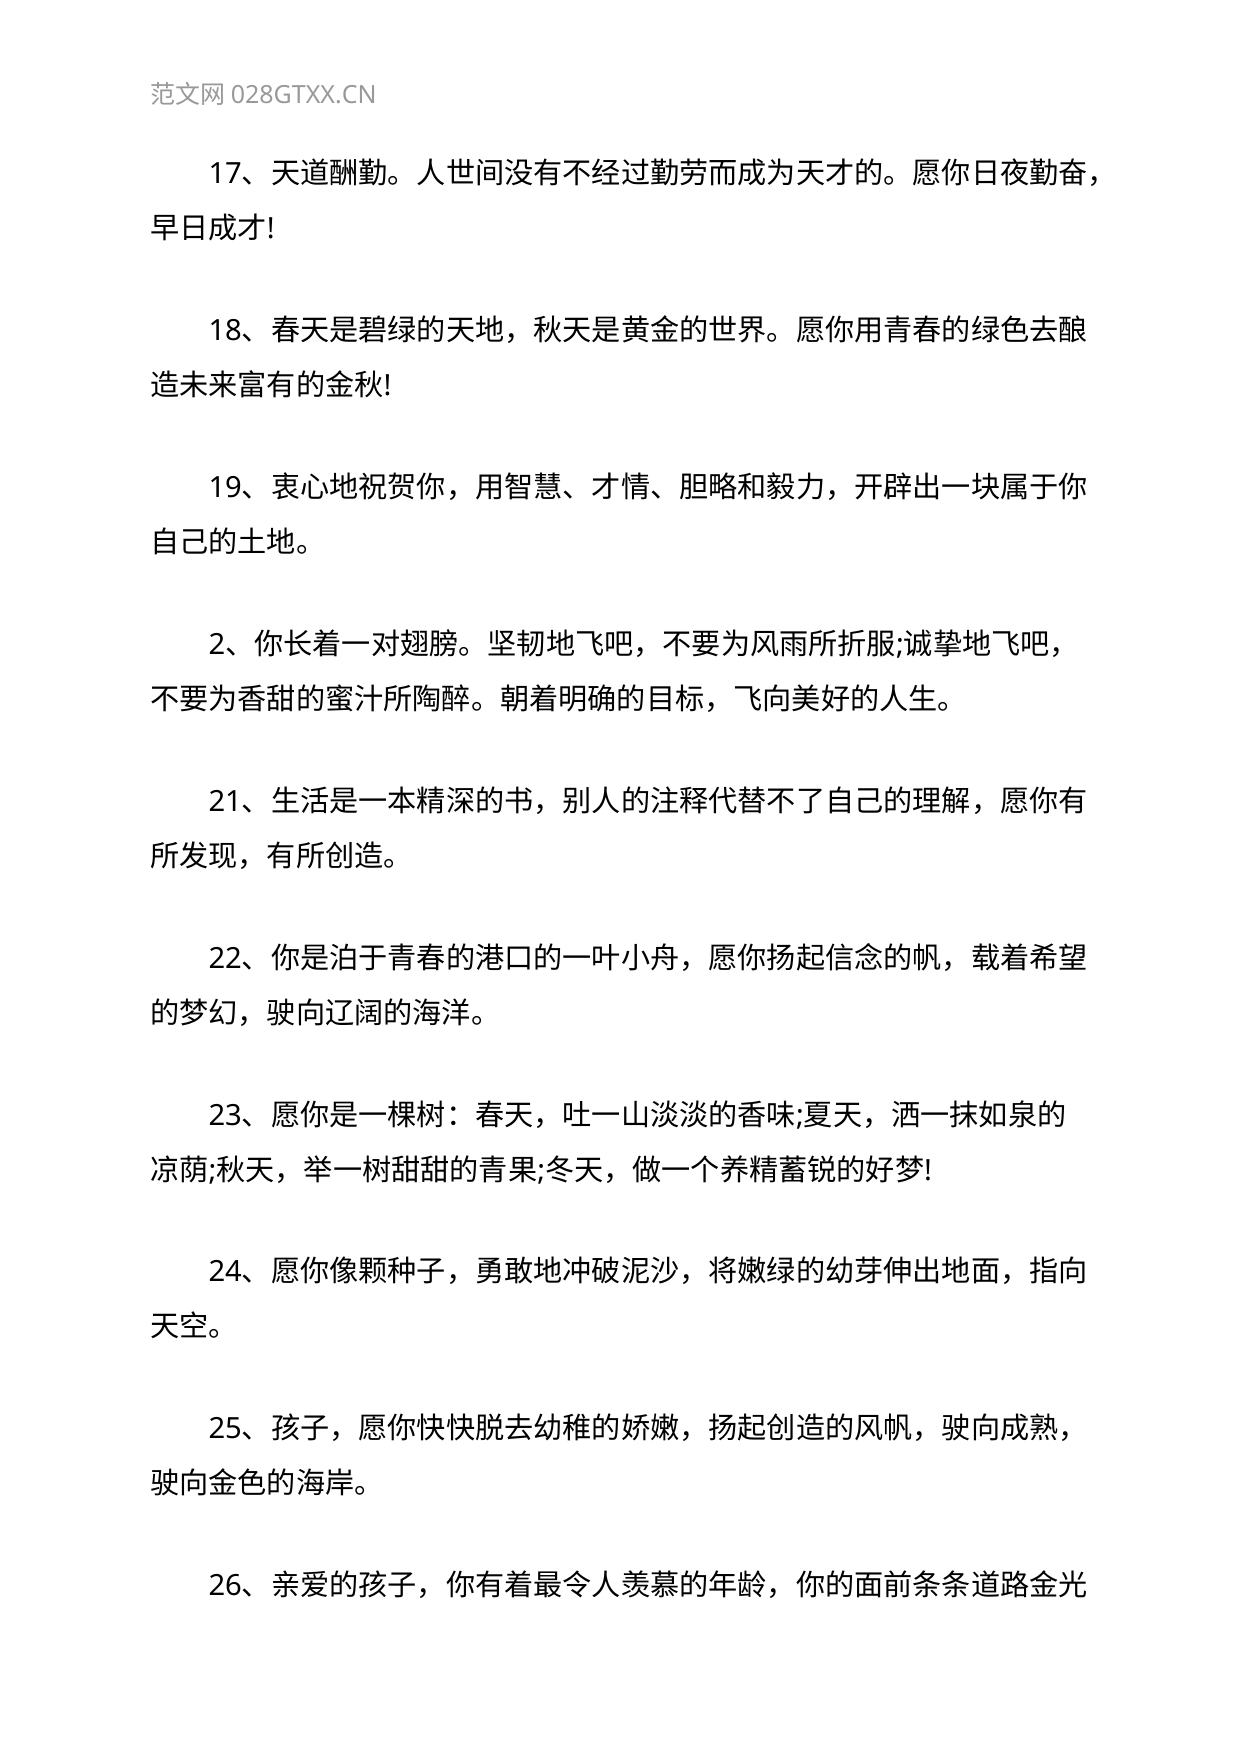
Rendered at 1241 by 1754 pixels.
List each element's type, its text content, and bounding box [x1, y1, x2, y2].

text 25、孩子，愿你快快脱去幼稚的娇嫩，扬起创造的风帆，驶向成熟，驶向金色的海岸。 [150, 1405, 1090, 1502]
text 2、你长着一对翅膀。坚韧地飞吧，不要为风雨所折服;诚挚地飞吧，不要为香甜的蜜汁所陶醉。朝着明确的目标，飞向美好的人生。 [150, 621, 1090, 718]
text 18、春天是碧绿的天地，秋天是黄金的世界。愿你用青春的绿色去酿造未来富有的金秋! [150, 307, 1090, 404]
text 22、你是泊于青春的港口的一叶小舟，愿你扬起信念的帆，载着希望的梦幻，驶向辽阔的海洋。 [150, 934, 1090, 1032]
text 23、愿你是一棵树：春天，吐一山淡淡的香味;夏天，洒一抹如泉的凉荫;秋天，举一树甜甜的青果;冬天，做一个养精蓄锐的好梦! [150, 1091, 1090, 1188]
text 24、愿你像颗种子，勇敢地冲破泥沙，将嫩绿的幼芽伸出地面，指向天空。 [150, 1248, 1090, 1345]
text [150, 1562, 1090, 1604]
text 19、衷心地祝贺你，用智慧、才情、胆略和毅力，开辟出一块属于你自己的土地。 [150, 464, 1090, 561]
text 17、天道酬勤。人世间没有不经过勤劳而成为天才的。愿你日夜勤奋，早日成才! [150, 150, 1090, 247]
text 21、生活是一本精深的书，别人的注释代替不了自己的理解，愿你有所发现，有所创造。 [150, 777, 1090, 875]
